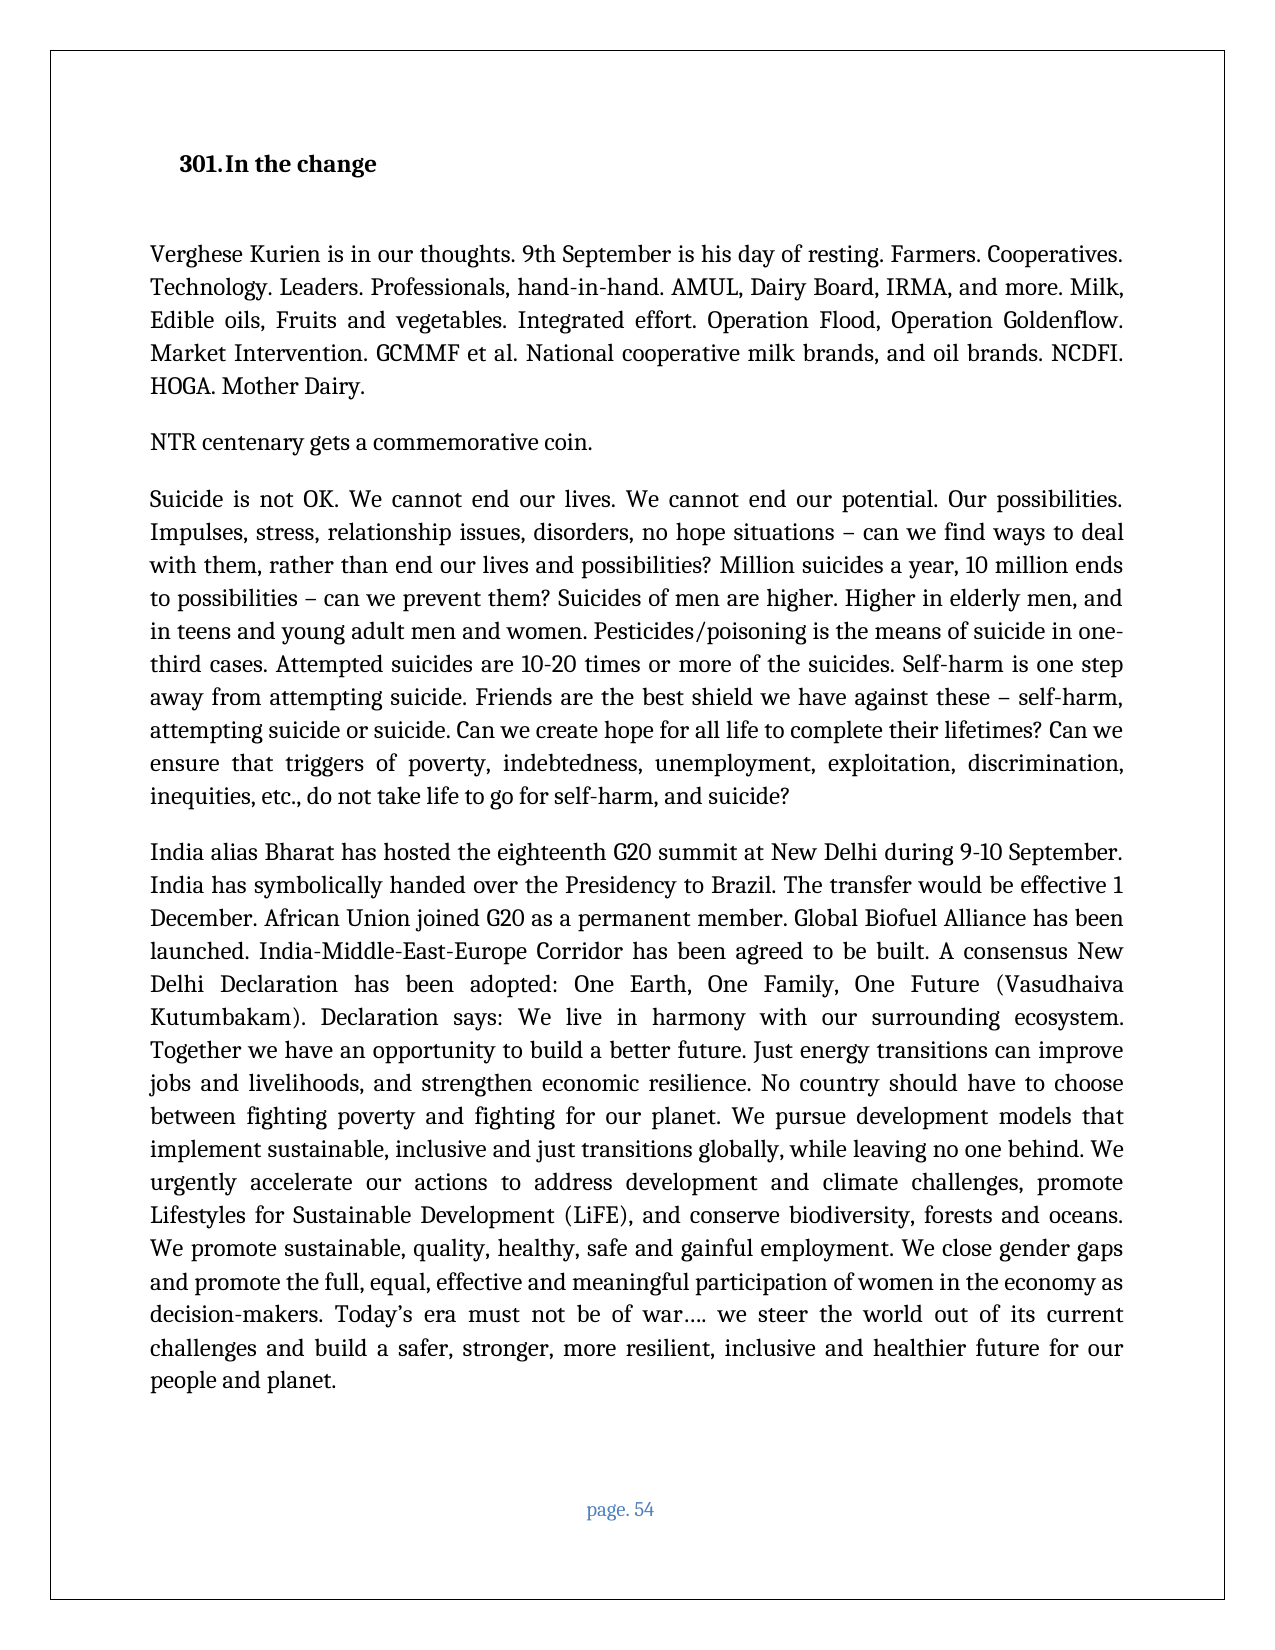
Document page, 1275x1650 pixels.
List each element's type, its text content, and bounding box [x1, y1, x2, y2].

text NTR centenary gets a commemorative coin. [150, 428, 1125, 457]
subtitle In the change [179, 150, 1125, 179]
text Suicide is not OK. We cannot end our lives. We cannot end our potential. Our possibilities. Impulses, stress, relationship issues, disorders, no hope situations – can we find ways to deal with them, rather than end our lives and possibilities? Million suicides a year, 10 million ends to possibilities – can we prevent them? Suicides of men are higher. Higher in elderly men, and in teens and young adult men and women. Pesticides/poisoning is the means of suicide in one-third cases. Attempted suicides are 10-20 times or more of the suicides. Self-harm is one step away from attempting suicide. Friends are the best shield we have against these – self-harm, attempting suicide or suicide. Can we create hope for all life to complete their lifetimes? Can we ensure that triggers of poverty, indebtedness, unemployment, exploitation, discrimination, inequities, etc., do not take life to go for self-harm, and suicide? [150, 484, 1125, 810]
text India alias Bharat has hosted the eighteenth G20 summit at New Delhi during 9-10 September. India has symbolically handed over the Presidency to Brazil. The transfer would be effective 1 December. African Union joined G20 as a permanent member. Global Biofuel Alliance has been launched. India-Middle-East-Europe Corridor has been agreed to be built. A consensus New Delhi Declaration has been adopted: One Earth, One Family, One Future (Vasudhaiva Kutumbakam). Declaration says: We live in harmony with our surrounding ecosystem. Together we have an opportunity to build a better future. Just energy transitions can improve jobs and livelihoods, and strengthen economic resilience. No country should have to choose between fighting poverty and fighting for our planet. We pursue development models that implement sustainable, inclusive and just transitions globally, while leaving no one behind. We urgently accelerate our actions to address development and climate challenges, promote Lifestyles for Sustainable Development (LiFE), and conserve biodiversity, forests and oceans. We promote sustainable, quality, healthy, safe and gainful employment. We close gender gaps and promote the full, equal, effective and meaningful participation of women in the economy as decision-makers. Today’s era must not be of war…. we steer the world out of its current challenges and build a safer, stronger, more resilient, inclusive and healthier future for our people and planet. [150, 838, 1125, 1395]
text Verghese Kurien is in our thoughts. 9th September is his day of resting. Farmers. Cooperatives. Technology. Leaders. Professionals, hand-in-hand. AMUL, Dairy Board, IRMA, and more. Milk, Edible oils, Fruits and vegetables. Integrated effort. Operation Flood, Operation Goldenflow. Market Intervention. GCMMF et al. National cooperative milk brands, and oil brands. NCDFI. HOGA. Mother Dairy. [150, 239, 1125, 400]
